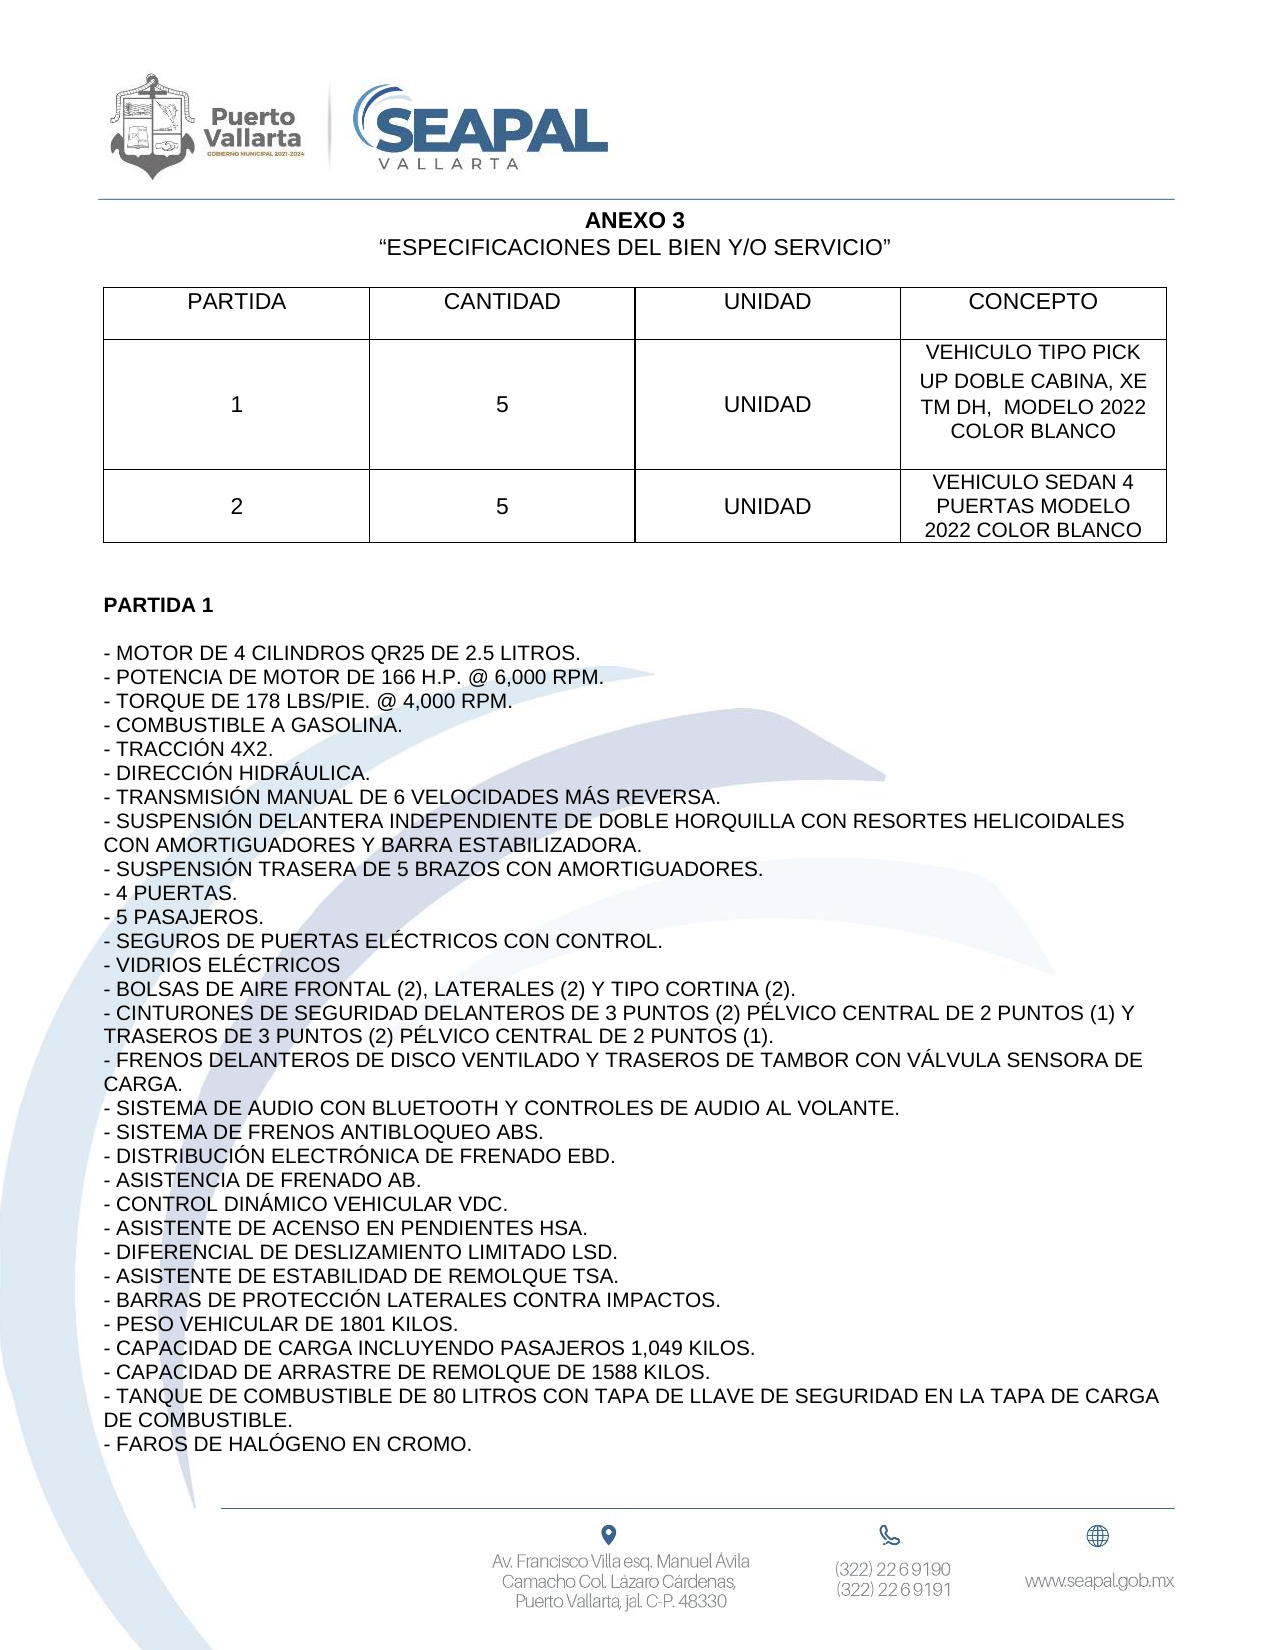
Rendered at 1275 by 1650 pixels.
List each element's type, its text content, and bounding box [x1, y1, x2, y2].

text - SISTEMA DE AUDIO CON BLUETOOTH Y CONTROLES DE AUDIO AL VOLANTE. [103, 1096, 1166, 1120]
table_cell UNIDAD [636, 340, 900, 469]
text - SUSPENSIÓN TRASERA DE 5 BRAZOS CON AMORTIGUADORES. [103, 857, 1166, 881]
table_cell 5 [370, 470, 634, 542]
text - ASISTENCIA DE FRENADO AB. [103, 1168, 1166, 1192]
text - COMBUSTIBLE A GASOLINA. [103, 713, 1166, 737]
table_cell 2 [104, 470, 369, 542]
text - BARRAS DE PROTECCIÓN LATERALES CONTRA IMPACTOS. [103, 1288, 1166, 1312]
text - TRACCIÓN 4X2. [103, 737, 1166, 761]
text - ASISTENTE DE ACENSO EN PENDIENTES HSA. [103, 1216, 1166, 1240]
text - 5 PASAJEROS. [103, 904, 1166, 928]
picture [0, 0, 1275, 1650]
text - TANQUE DE COMBUSTIBLE DE 80 LITROS CON TAPA DE LLAVE DE SEGURIDAD EN LA TAPA DE CARGA DE COMBUSTIBLE. [103, 1384, 1166, 1432]
text - SUSPENSIÓN DELANTERA INDEPENDIENTE DE DOBLE HORQUILLA CON RESORTES HELICOIDALES CON AMORTIGUADORES Y BARRA ESTABILIZADORA. [103, 809, 1166, 857]
table_cell UNIDAD [636, 470, 900, 542]
table_header CONCEPTO [901, 288, 1166, 339]
text - DIFERENCIAL DE DESLIZAMIENTO LIMITADO LSD. [103, 1240, 1166, 1264]
text - POTENCIA DE MOTOR DE 166 H.P. @ 6,000 RPM. [103, 665, 1166, 689]
text - TRANSMISIÓN MANUAL DE 6 VELOCIDADES MÁS REVERSA. [103, 785, 1166, 809]
text - DISTRIBUCIÓN ELECTRÓNICA DE FRENADO EBD. [103, 1144, 1166, 1168]
table_cell VEHICULO TIPO PICK UP DOBLE CABINA, XE TM DH, MODELO 2022 COLOR BLANCO [901, 340, 1166, 469]
text “ESPECIFICACIONES DEL BIEN Y/O SERVICIO” [103, 234, 1166, 260]
text - FAROS DE HALÓGENO EN CROMO. [103, 1432, 1166, 1456]
table_header UNIDAD [636, 288, 900, 339]
text - PESO VEHICULAR DE 1801 KILOS. [103, 1312, 1166, 1336]
text - FRENOS DELANTEROS DE DISCO VENTILADO Y TRASEROS DE TAMBOR CON VÁLVULA SENSORA DE CARGA. [103, 1048, 1166, 1096]
table_cell 1 [104, 340, 369, 469]
text - SISTEMA DE FRENOS ANTIBLOQUEO ABS. [103, 1120, 1166, 1144]
text ANEXO 3 [103, 207, 1166, 234]
text - ASISTENTE DE ESTABILIDAD DE REMOLQUE TSA. [103, 1264, 1166, 1288]
text - SEGUROS DE PUERTAS ELÉCTRICOS CON CONTROL. [103, 928, 1166, 952]
text - CAPACIDAD DE CARGA INCLUYENDO PASAJEROS 1,049 KILOS. [103, 1336, 1166, 1360]
text - DIRECCIÓN HIDRÁULICA. [103, 761, 1166, 785]
text - 4 PUERTAS. [103, 881, 1166, 904]
table_header PARTIDA [104, 288, 369, 339]
text PARTIDA 1 [103, 593, 1166, 617]
text - MOTOR DE 4 CILINDROS QR25 DE 2.5 LITROS. [103, 641, 1166, 665]
table_cell 5 [370, 340, 634, 469]
text - VIDRIOS ELÉCTRICOS [103, 952, 1166, 976]
table_header CANTIDAD [370, 288, 634, 339]
text - BOLSAS DE AIRE FRONTAL (2), LATERALES (2) Y TIPO CORTINA (2). [103, 976, 1166, 1000]
text - CAPACIDAD DE ARRASTRE DE REMOLQUE DE 1588 KILOS. [103, 1360, 1166, 1384]
text - CINTURONES DE SEGURIDAD DELANTEROS DE 3 PUNTOS (2) PÉLVICO CENTRAL DE 2 PUNTOS (1) Y TRASEROS DE 3 PUNTOS (2) PÉLVICO CENTRAL DE 2 PUNTOS (1). [103, 1000, 1166, 1048]
table_cell VEHICULO SEDAN 4 PUERTAS MODELO 2022 COLOR BLANCO [901, 470, 1166, 542]
text - CONTROL DINÁMICO VEHICULAR VDC. [103, 1192, 1166, 1216]
text - TORQUE DE 178 LBS/PIE. @ 4,000 RPM. [103, 689, 1166, 713]
